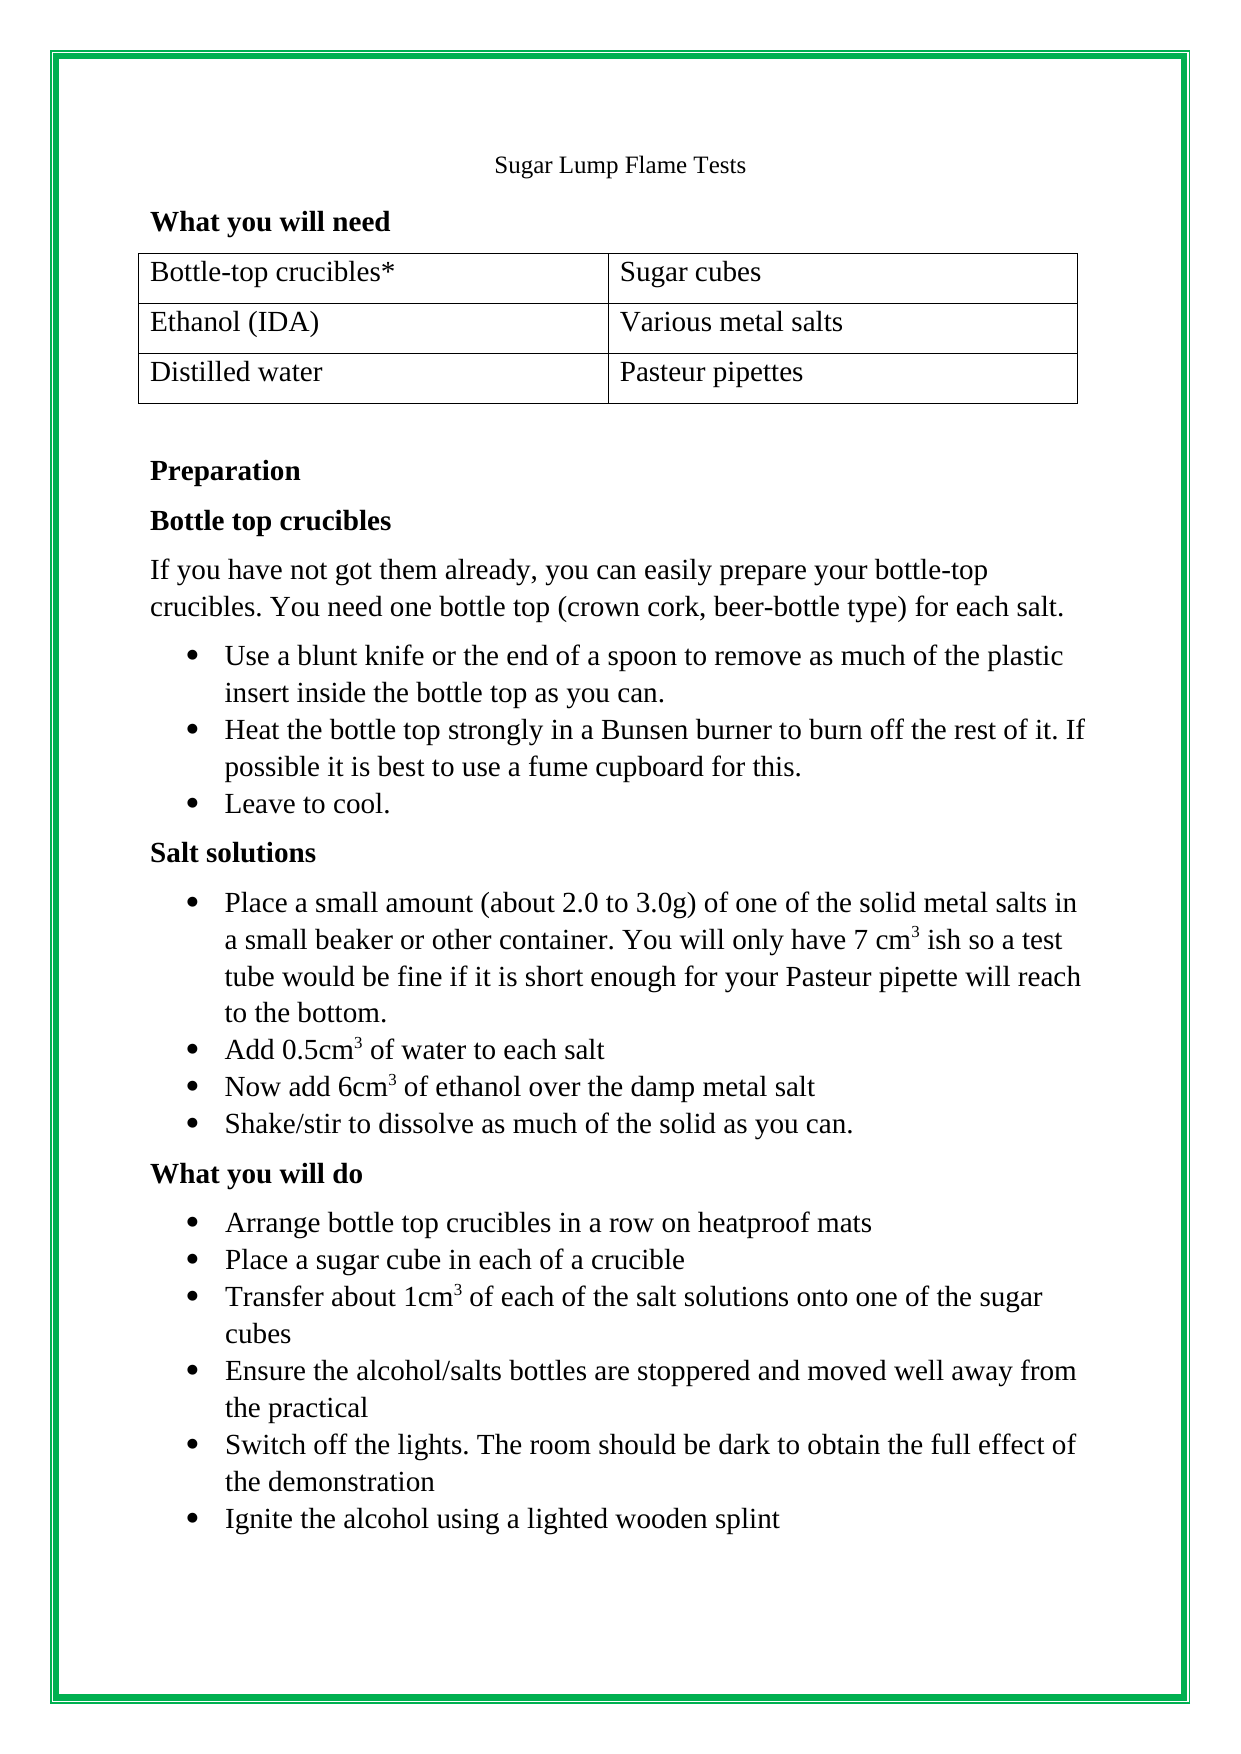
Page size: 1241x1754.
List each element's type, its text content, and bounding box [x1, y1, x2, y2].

list Place a sugar cube in each of a crucible [187, 1242, 1090, 1276]
list Shake/stir to dissolve as much of the solid as you can. [187, 1106, 1090, 1140]
list Leave to cool. [187, 786, 1090, 820]
table_cell Various metal salts [609, 304, 1077, 353]
table_header Sugar cubes [609, 254, 1077, 303]
text What you will need [150, 204, 1090, 237]
text If you have not got them already, you can easily prepare your bottle-top crucibles. You need one bottle top (crown cork, beer-bottle type) for each salt. [150, 552, 1090, 622]
list Arrange bottle top crucibles in a row on heatproof mats [187, 1205, 1090, 1239]
text Salt solutions [150, 836, 1090, 869]
list Switch off the lights. The room should be dark to obtain the full effect of the demonstration [187, 1427, 1090, 1497]
list Ignite the alcohol using a lighted wooden splint [187, 1501, 1090, 1534]
table_header Bottle-top crucibles* [139, 254, 608, 303]
list Place a small amount (about 2.0 to 3.0g) of one of the solid metal salts in a small beaker or other container. You will only have 7 cm3 ish so a test tube would be fine if it is short enough for your Pasteur pipette will reach to the bottom. [187, 885, 1090, 1029]
table_cell Distilled water [139, 354, 608, 403]
list Use a blunt knife or the end of a spoon to remove as much of the plastic insert inside the bottle top as you can. [187, 638, 1090, 709]
table_cell Ethanol (IDA) [139, 304, 608, 353]
list Add 0.5cm3 of water to each salt [187, 1032, 1090, 1066]
text Bottle top crucibles [150, 503, 1090, 536]
list Transfer about 1cm3 of each of the salt solutions onto one of the sugar cubes [187, 1279, 1090, 1350]
text Preparation [150, 453, 1090, 487]
table_cell Pasteur pipettes [609, 354, 1077, 403]
list Ensure the alcohol/salts bottles are stoppered and moved well away from the practical [187, 1353, 1090, 1424]
title Sugar Lump Flame Tests [150, 150, 1090, 179]
list Heat the bottle top strongly in a Bunsen burner to burn off the rest of it. If possible it is best to use a fume cupboard for this. [187, 712, 1090, 783]
list Now add 6cm3 of ethanol over the damp metal salt [187, 1069, 1090, 1103]
text What you will do [150, 1156, 1090, 1189]
